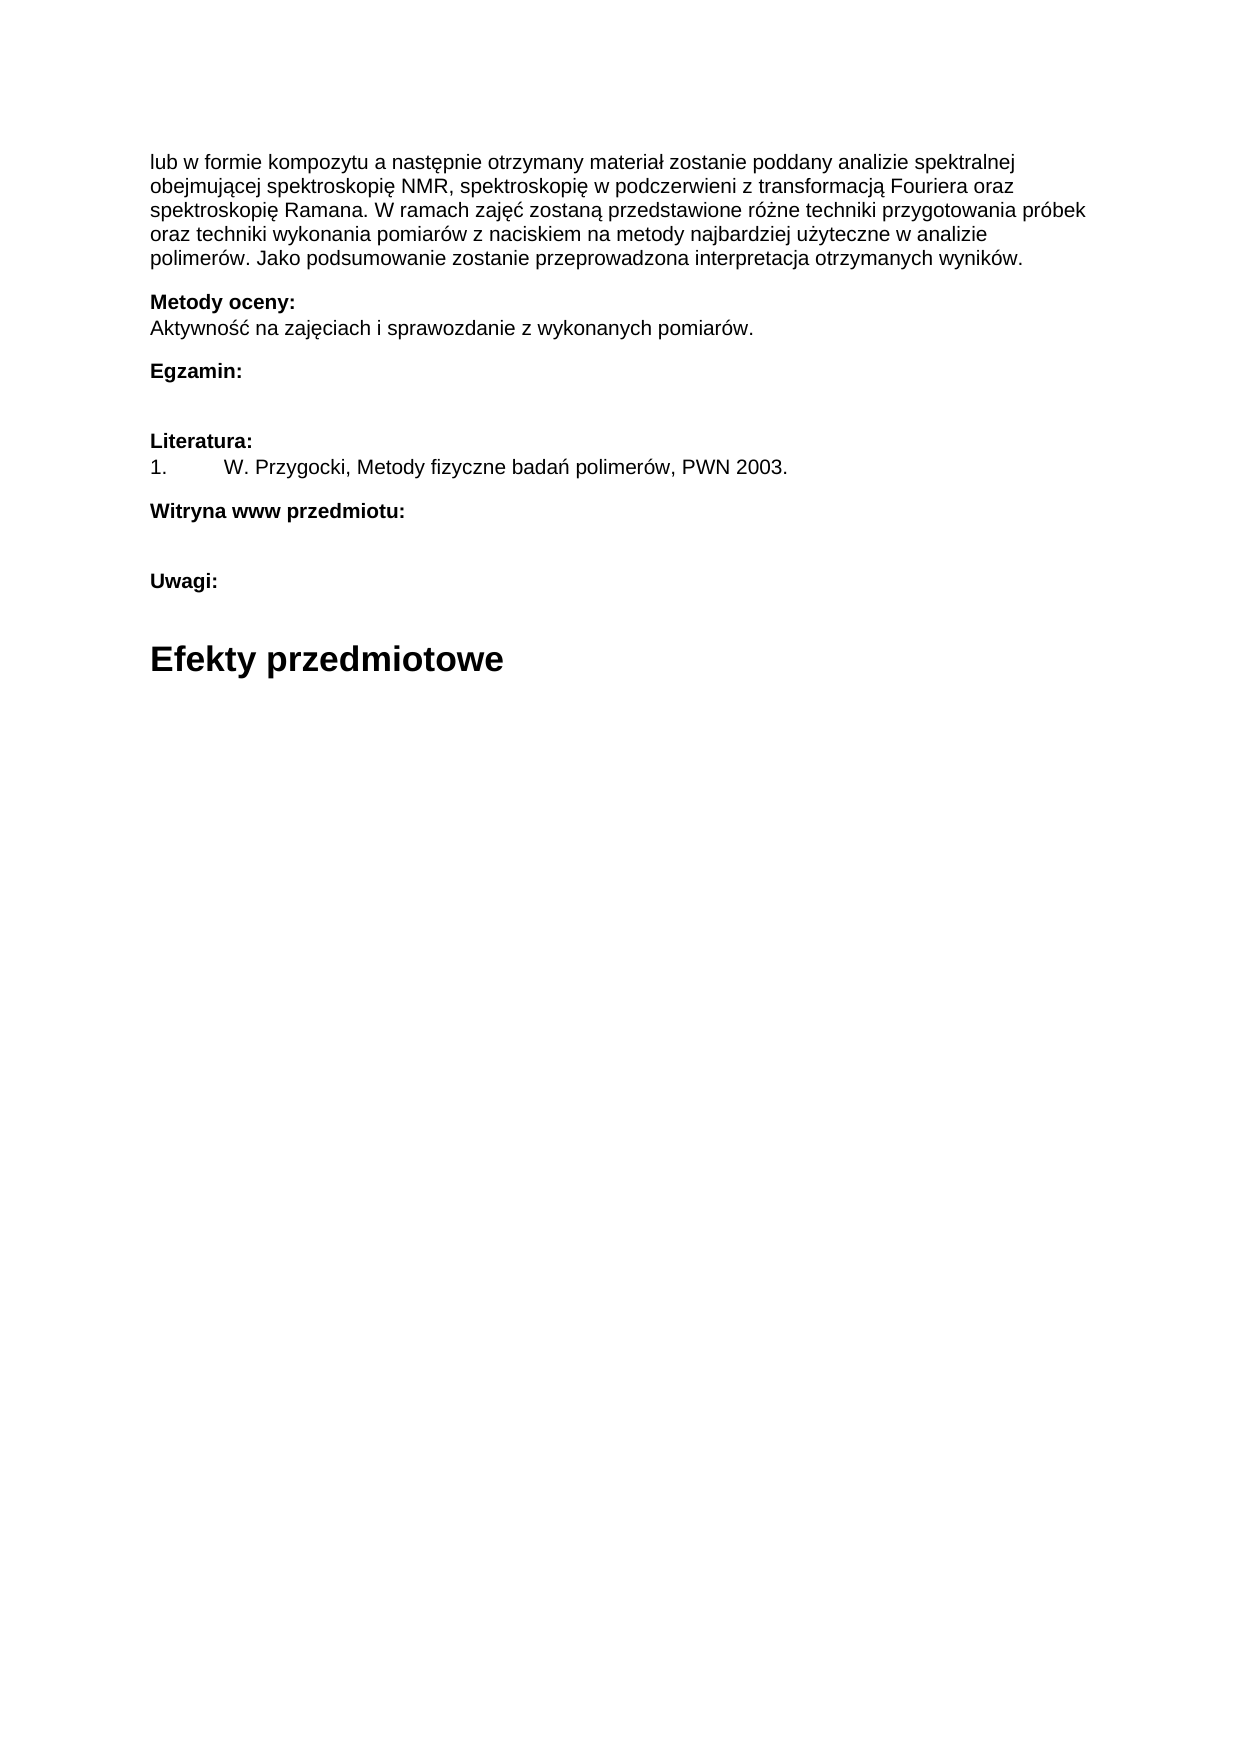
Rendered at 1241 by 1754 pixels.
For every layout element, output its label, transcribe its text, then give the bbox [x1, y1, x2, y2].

subtitle Efekty przedmiotowe [150, 638, 1090, 679]
text 1. W. Przygocki, Metody fizyczne badań polimerów, PWN 2003. [150, 455, 1090, 479]
text Literatura: [150, 429, 1090, 453]
text Metody oceny: [150, 289, 1090, 313]
text Egzamin: [150, 359, 1090, 383]
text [150, 150, 1090, 270]
text Witryna www przedmiotu: [150, 499, 1090, 523]
text Uwagi: [150, 569, 1090, 593]
text Aktywność na zajęciach i sprawozdanie z wykonanych pomiarów. [150, 316, 1090, 339]
